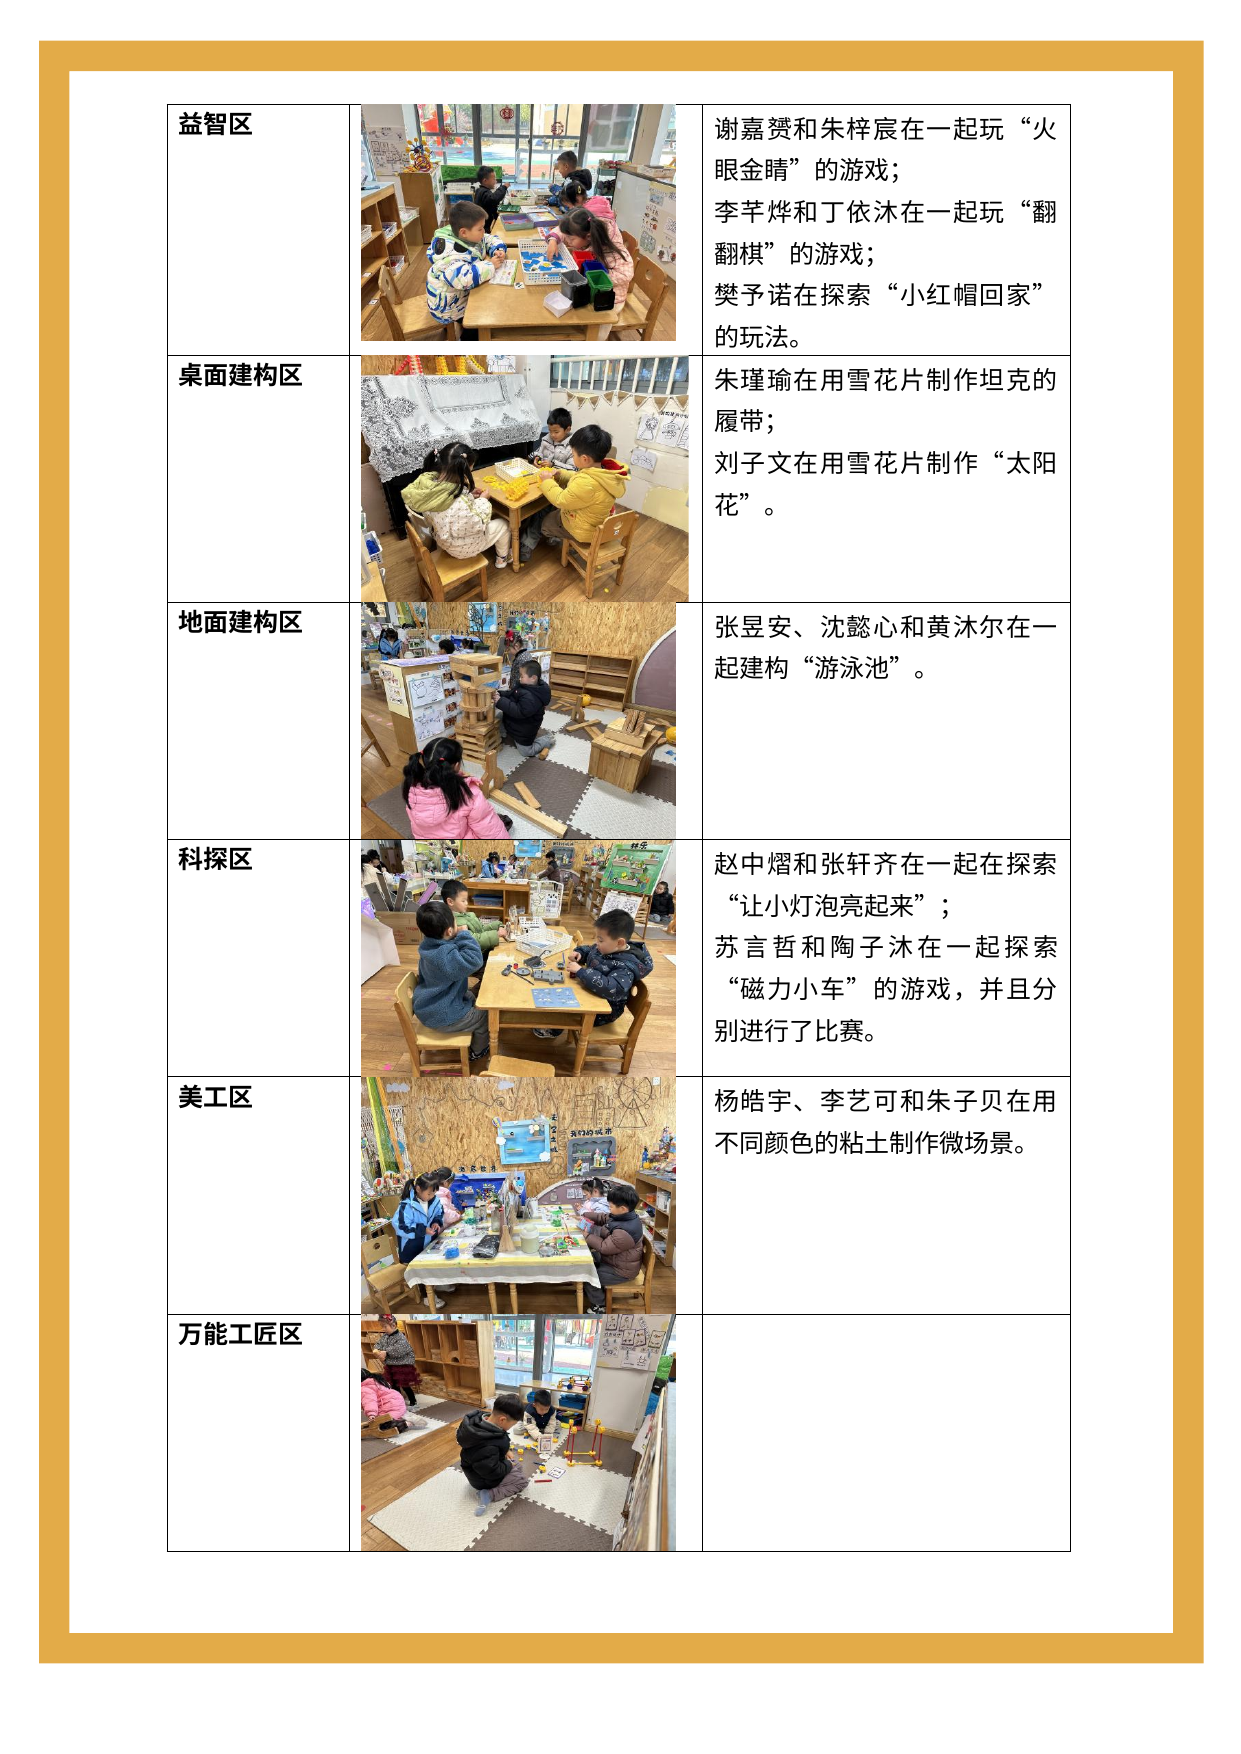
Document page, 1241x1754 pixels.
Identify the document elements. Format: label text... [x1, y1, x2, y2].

table_cell 赵中熠和张轩齐在一起在探索“让小灯泡亮起来”； 苏言哲和陶子沐在一起探索“磁力小车”的游戏，并且分别进行了比赛。 [703, 840, 1070, 1076]
table_cell [350, 840, 361, 1076]
picture [361, 355, 689, 839]
table_cell 科探区 [168, 840, 349, 1076]
table_cell [350, 1315, 361, 1551]
table_cell 益智区 [168, 105, 349, 355]
picture [361, 840, 676, 1551]
table_cell 杨皓宇、李艺可和朱子贝在用不同颜色的粘土制作微场景。 [703, 1077, 1070, 1313]
table_cell [350, 1077, 361, 1313]
picture [361, 104, 676, 341]
table_cell [676, 603, 702, 839]
table_cell [676, 1315, 702, 1551]
table_cell 谢嘉赟和朱梓宸在一起玩“火眼金睛”的游戏； 李芊烨和丁依沐在一起玩“翻翻棋”的游戏； 樊予诺在探索“小红帽回家”的玩法。 [703, 105, 1070, 355]
table_cell [703, 1315, 1070, 1551]
table_cell 桌面建构区 [168, 356, 349, 602]
table_cell [350, 356, 361, 602]
table_cell 朱瑾瑜在用雪花片制作坦克的履带； 刘子文在用雪花片制作“太阳花”。 [703, 356, 1070, 602]
table_cell [350, 105, 702, 355]
table_cell [676, 1077, 702, 1313]
table_cell [676, 840, 702, 1076]
table_cell 张昱安、沈懿心和黄沐尔在一起建构“游泳池”。 [703, 603, 1070, 839]
table_cell 万能工匠区 [168, 1315, 349, 1551]
table_cell [350, 603, 361, 839]
table_cell [689, 356, 702, 602]
table_cell 美工区 [168, 1077, 349, 1313]
table_cell 地面建构区 [168, 603, 349, 839]
